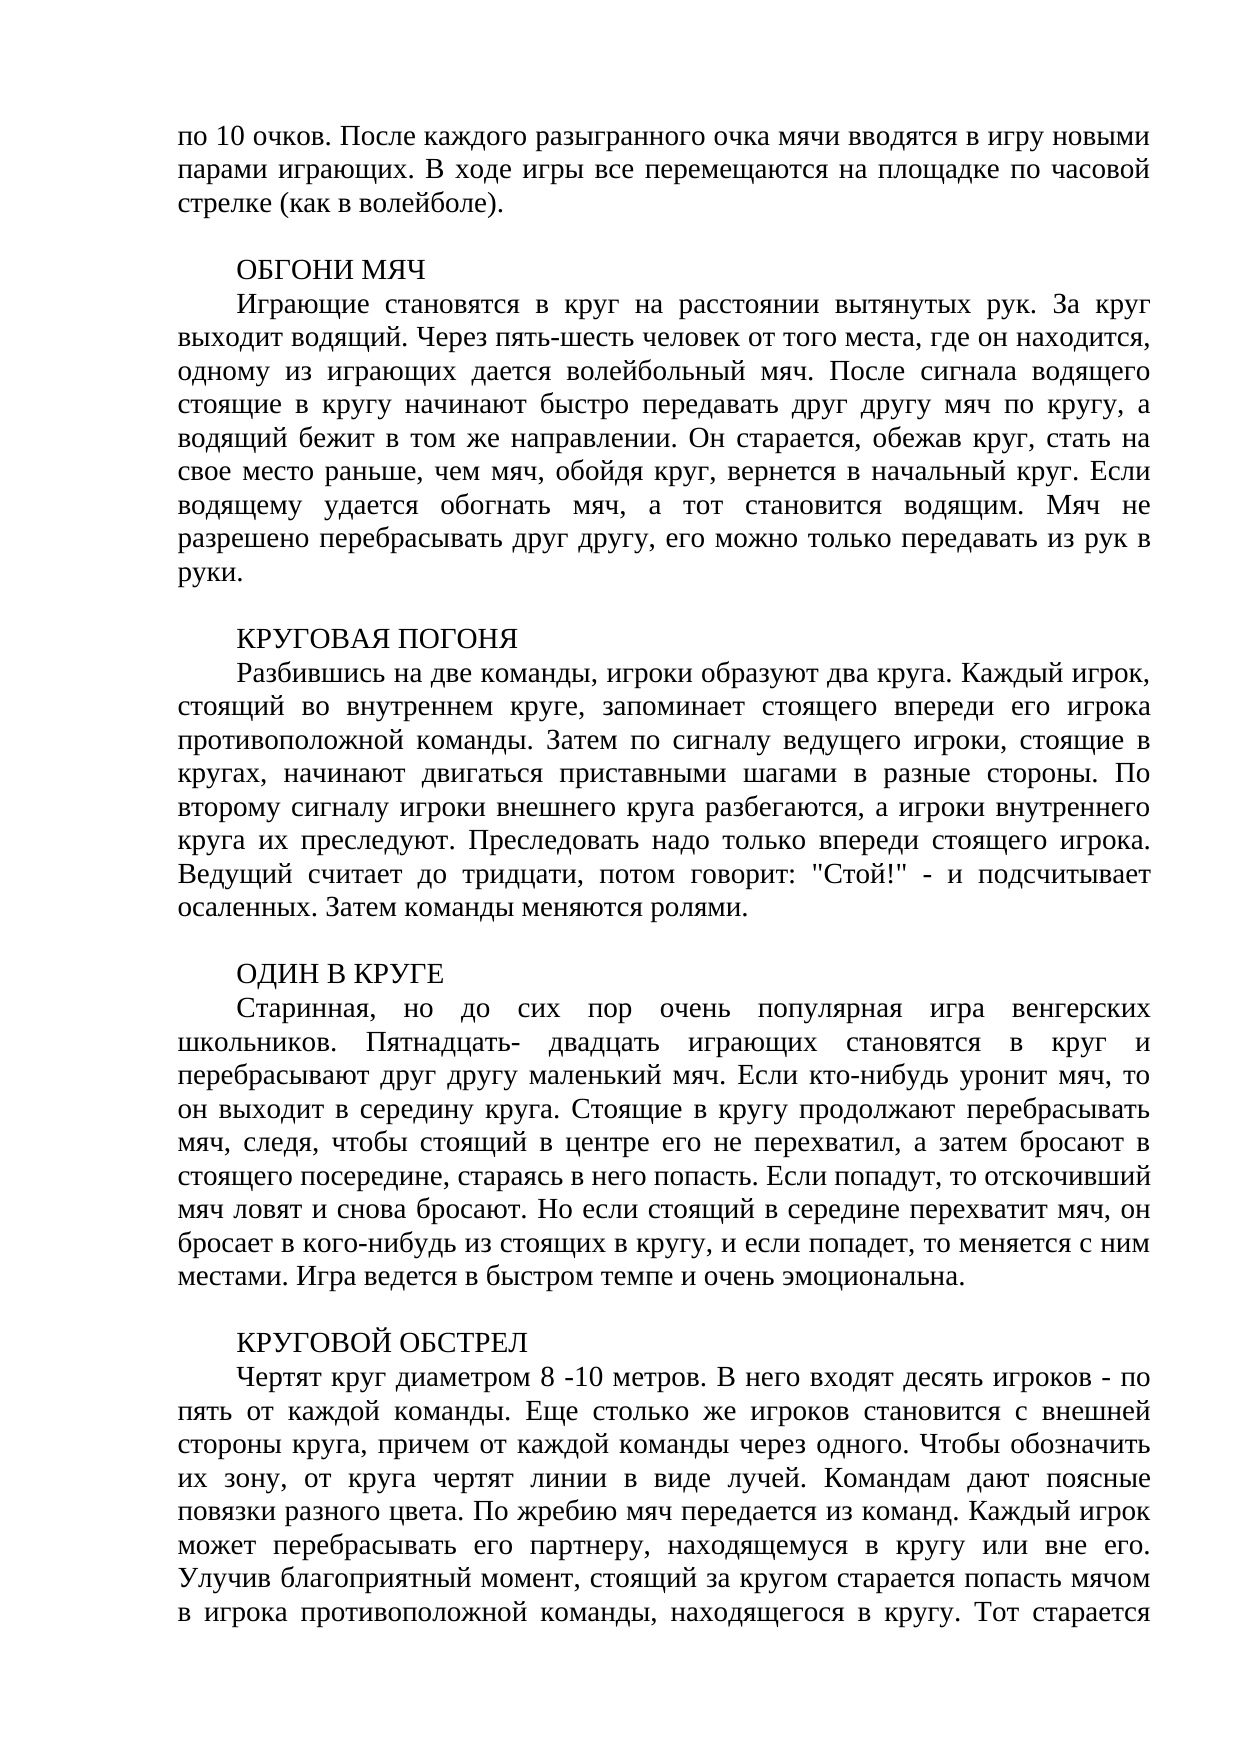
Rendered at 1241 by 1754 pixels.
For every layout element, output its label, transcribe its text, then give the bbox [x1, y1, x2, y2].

text Играющие становятся в круг на расстоянии вытянутых рук. За круг выходит водящий. Через пять-шесть человек от того места, где он находится, одному из играющих дается волейбольный мяч. После сигнала водящего стоящие в кругу начинают быстро передавать друг другу мяч по кругу, а водящий бежит в том же направлении. Он старается, обежав круг, стать на свое место раньше, чем мяч, обойдя круг, вернется в начальный круг. Если водящему удается обогнать мяч, а тот становится водящим. Мяч не разрешено перебрасывать друг другу, его можно только передавать из рук в руки. [177, 286, 1152, 588]
text Старинная, но до сих пор очень популярная игра венгерских школьников. Пятнадцать- двадцать играющих становятся в круг и перебрасывают друг другу маленький мяч. Если кто-нибудь уронит мяч, то он выходит в середину круга. Стоящие в кругу продолжают перебрасывать мяч, следя, чтобы стоящий в центре его не перехватил, а затем бросают в стоящего посередине, стараясь в него попасть. Если попадут, то отскочивший мяч ловят и снова бросают. Но если стоящий в середине перехватит мяч, он бросает в кого-нибудь из стоящих в кругу, и если попадет, то меняется с ним местами. Игра ведется в быстром темпе и очень эмоциональна. [177, 990, 1152, 1292]
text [177, 118, 1152, 219]
text КРУГОВАЯ ПОГОНЯ [177, 621, 1152, 655]
text Разбившись на две команды, игроки образуют два круга. Каждый игрок, стоящий во внутреннем круге, запоминает стоящего впереди его игрока противоположной команды. Затем по сигналу ведущего игроки, стоящие в кругах, начинают двигаться приставными шагами в разные стороны. По второму сигналу игроки внешнего круга разбегаются, а игроки внутреннего круга их преследуют. Преследовать надо только впереди стоящего игрока. Ведущий считает до тридцати, потом говорит: "Стой!" - и подсчитывает осаленных. Затем команды меняются ролями. [177, 655, 1152, 923]
text ОДИН В КРУГЕ [177, 957, 1152, 990]
text КРУГОВОЙ ОБСТРЕЛ [177, 1326, 1152, 1359]
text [177, 1359, 1152, 1627]
text ОБГОНИ МЯЧ [177, 252, 1152, 286]
